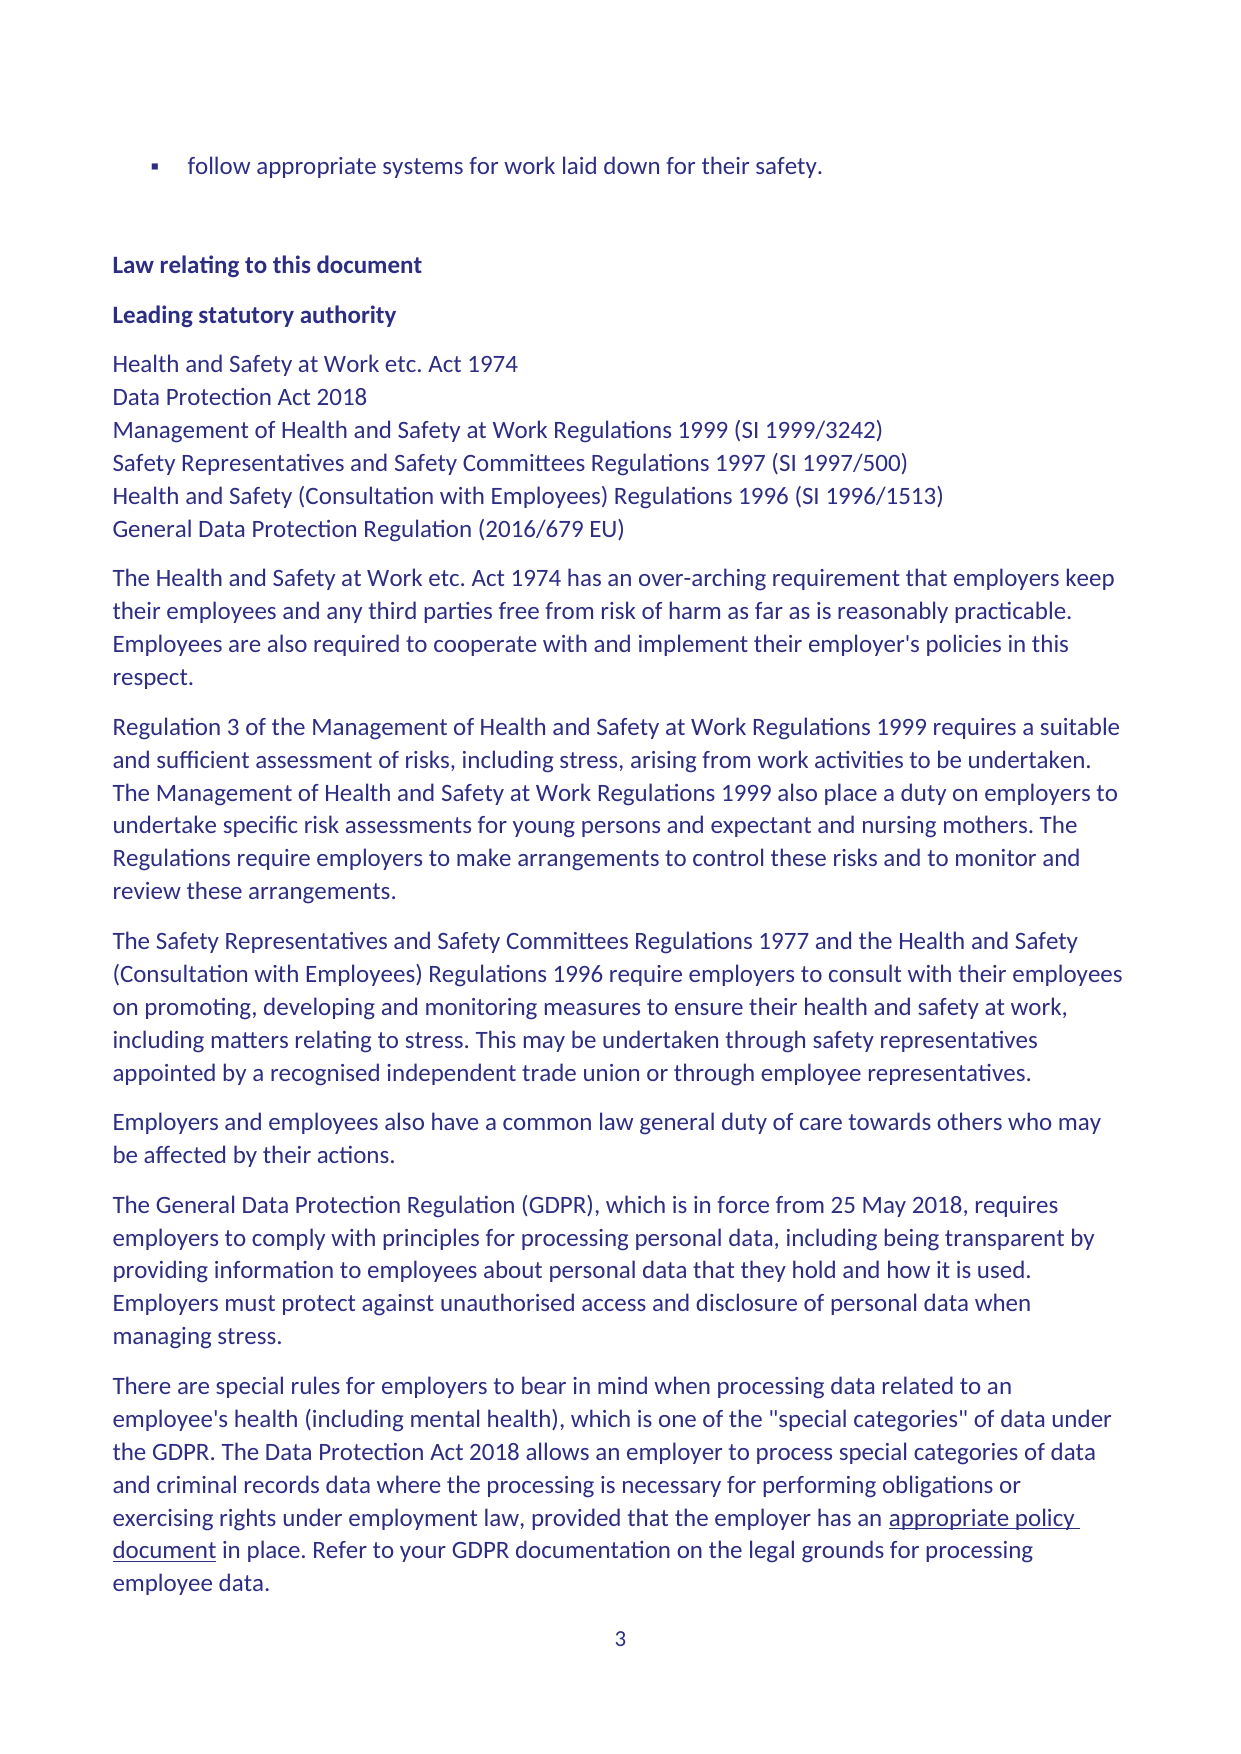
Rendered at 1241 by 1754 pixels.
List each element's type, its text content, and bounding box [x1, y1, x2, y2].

text Health and Safety at Work etc. Act 1974 Data Protection Act 2018 Management of Health and Safety at Work Regulations 1999 (SI 1999/3242) Safety Representatives and Safety Committees Regulations 1997 (SI 1997/500) Health and Safety (Consultation with Employees) Regulations 1996 (SI 1996/1513) General Data Protection Regulation (2016/679 EU) [112, 348, 1128, 543]
text There are special rules for employers to bear in mind when processing data related to an employee's health (including mental health), which is one of the "special categories" of data under the GDPR. The Data Protection Act 2018 allows an employer to process special categories of data and criminal records data where the processing is necessary for performing obligations or exercising rights under employment law, provided that the employer has an appropriate policy document in place. Refer to your GDPR documentation on the legal grounds for processing employee data. [112, 1370, 1128, 1598]
text Leading statutory authority [112, 299, 1128, 329]
text Employers and employees also have a common law general duty of care towards others who may be affected by their actions. [112, 1106, 1128, 1170]
text Law relating to this document [112, 249, 1128, 280]
text The Safety Representatives and Safety Committees Regulations 1977 and the Health and Safety (Consultation with Employees) Regulations 1996 require employers to consult with their employees on promoting, developing and monitoring measures to ensure their health and safety at work, including matters relating to stress. This may be undertaken through safety representatives appointed by a recognised independent trade union or through employee representatives. [112, 925, 1128, 1087]
list follow appropriate systems for work laid down for their safety. [150, 150, 1128, 181]
text The Health and Safety at Work etc. Act 1974 has an over-arching requirement that employers keep their employees and any third parties free from risk of harm as far as is reasonably practicable. Employees are also required to cooperate with and implement their employer's policies in this respect. [112, 562, 1128, 692]
text Regulation 3 of the Management of Health and Safety at Work Regulations 1999 requires a suitable and sufficient assessment of risks, including stress, arising from work activities to be undertaken. The Management of Health and Safety at Work Regulations 1999 also place a duty on employers to undertake specific risk assessments for young persons and expectant and nursing mothers. The Regulations require employers to make arrangements to control these risks and to monitor and review these arrangements. [112, 711, 1128, 906]
text The General Data Protection Regulation (GDPR), which is in force from 25 May 2018, requires employers to comply with principles for processing personal data, including being transparent by providing information to employees about personal data that they hold and how it is used. Employers must protect against unauthorised access and disclosure of personal data when managing stress. [112, 1189, 1128, 1351]
